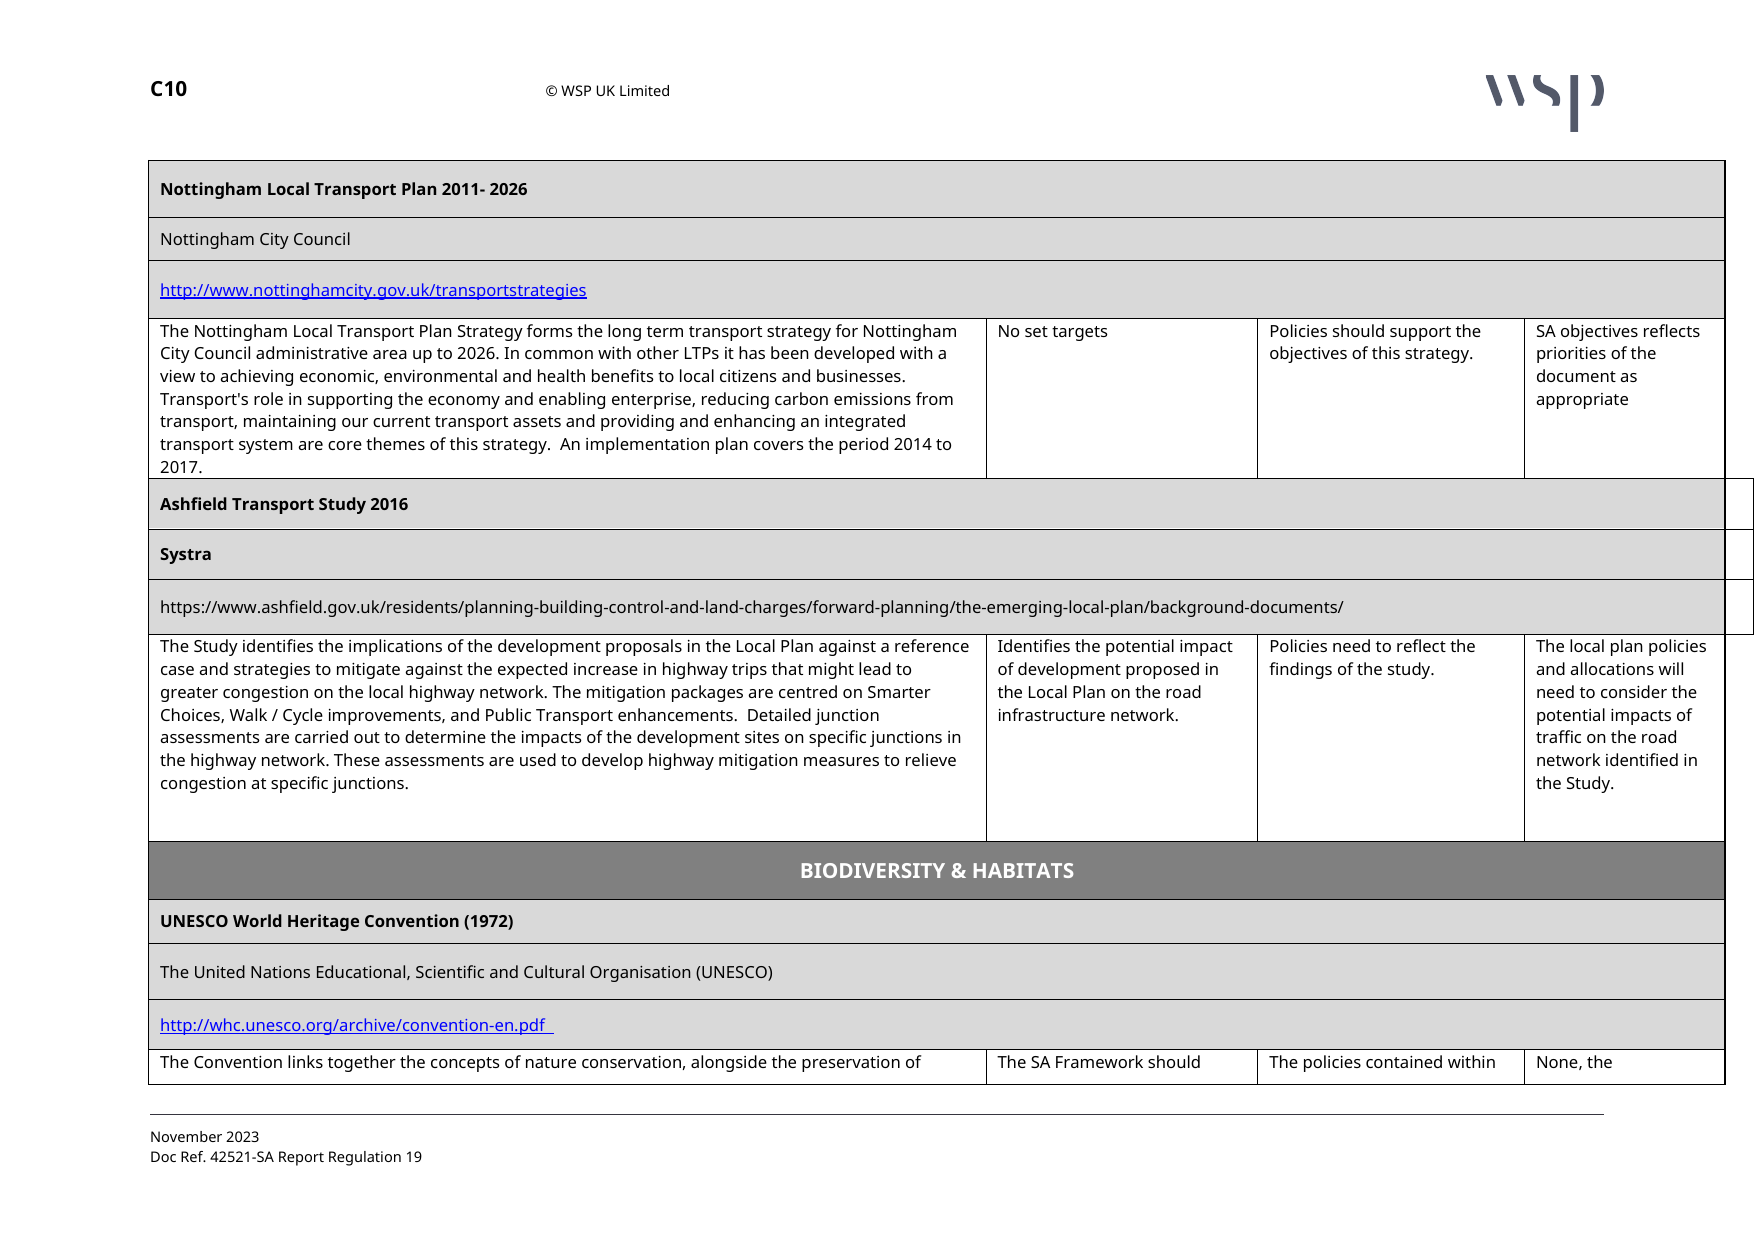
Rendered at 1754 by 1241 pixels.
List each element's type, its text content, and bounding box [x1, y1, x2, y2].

table_cell UNESCO World Heritage Convention (1972) [149, 900, 1724, 943]
table_cell The Nottingham Local Transport Plan Strategy forms the long term transport strategy for Nottingham City Council administrative area up to 2026. In common with other LTPs it has been developed with a view to achieving economic, environmental and health benefits to local citizens and businesses. Transport's role in supporting the economy and enabling enterprise, reducing carbon emissions from transport, maintaining our current transport assets and providing and enhancing an integrated transport system are core themes of this strategy. An implementation plan covers the period 2014 to 2017. [149, 319, 986, 478]
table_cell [1258, 319, 1524, 478]
table_cell SA objectives reflects priorities of the document as appropriate [1525, 319, 1724, 478]
table_cell [1726, 530, 1753, 579]
table_cell Policies need to reflect the findings of the study. [1258, 635, 1524, 841]
table_cell [1726, 580, 1753, 634]
table_cell The Study identifies the implications of the development proposals in the Local Plan against a reference case and strategies to mitigate against the expected increase in highway trips that might lead to greater congestion on the local highway network. The mitigation packages are centred on Smarter Choices, Walk / Cycle improvements, and Public Transport enhancements. Detailed junction assessments are carried out to determine the impacts of the development sites on specific junctions in the highway network. These assessments are used to develop highway mitigation measures to relieve congestion at specific junctions. [149, 635, 986, 841]
table_cell The United Nations Educational, Scientific and Cultural Organisation (UNESCO) [149, 944, 1724, 999]
table_cell Identifies the potential impact of development proposed in the Local Plan on the road infrastructure network. [987, 635, 1257, 841]
table_cell Systra [149, 530, 1724, 579]
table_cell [149, 1050, 986, 1084]
table_cell Nottingham Local Transport Plan 2011- 2026 [149, 161, 1724, 217]
table_cell Ashfield Transport Study 2016 [149, 479, 1724, 528]
table_cell BIODIVERSITY & HABITATS [149, 842, 1724, 899]
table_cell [987, 1050, 1257, 1084]
table_cell [1726, 479, 1753, 528]
table_cell The local plan policies and allocations will need to consider the potential impacts of traffic on the road network identified in the Study. [1525, 635, 1724, 841]
table_cell http://www.nottinghamcity.gov.uk/transportstrategies [149, 261, 1724, 318]
table_cell Nottingham City Council [149, 218, 1724, 260]
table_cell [1525, 1050, 1724, 1084]
table_cell https://www.ashfield.gov.uk/residents/planning-building-control-and-land-charges/forward-planning/the-emerging-local-plan/background-documents/ [149, 580, 1724, 634]
table_cell No set targets [987, 319, 1257, 478]
table_cell http://whc.unesco.org/archive/convention-en.pdf [149, 1000, 1724, 1049]
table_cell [1258, 1050, 1524, 1084]
